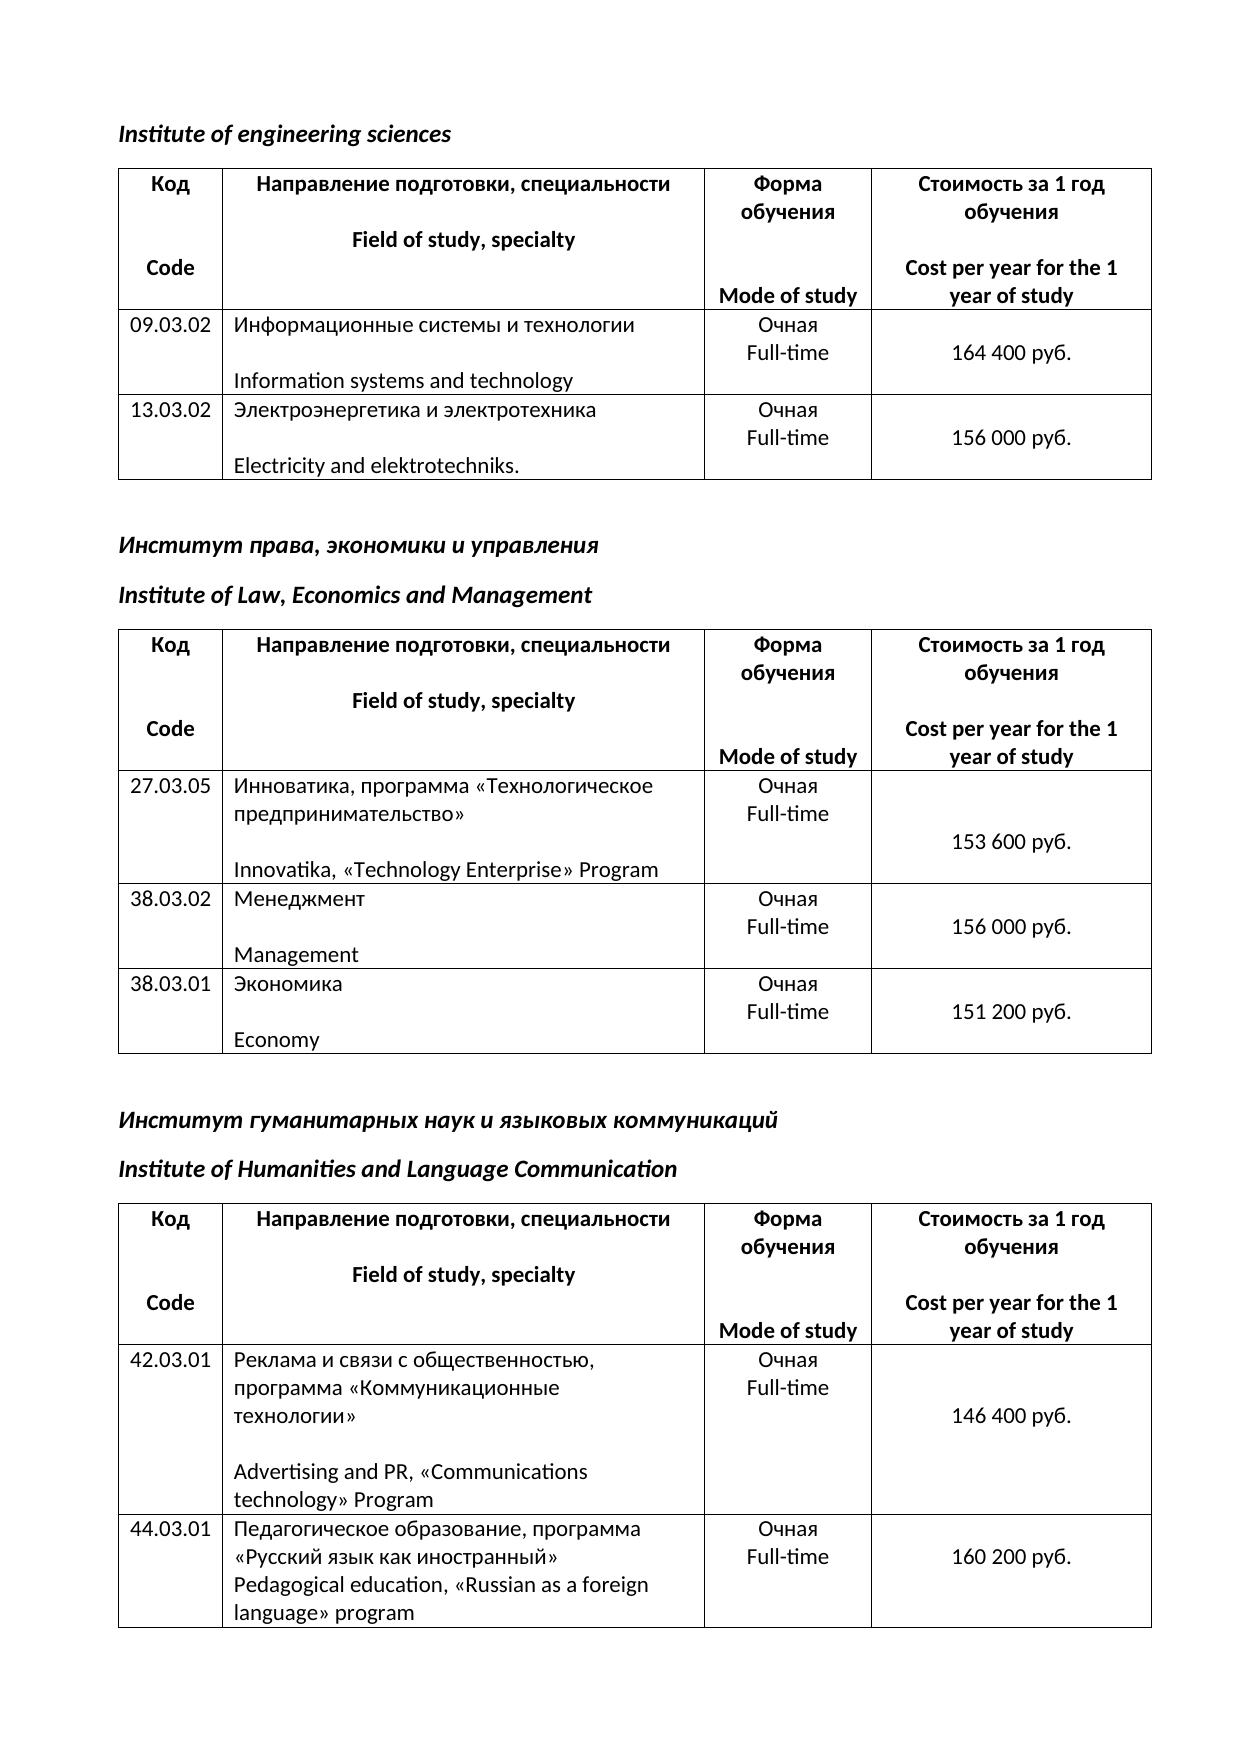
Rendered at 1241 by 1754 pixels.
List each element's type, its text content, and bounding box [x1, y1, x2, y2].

table_header Направление подготовки, специальности Field of study, specialty [223, 169, 704, 309]
table_cell 160 200 руб. [872, 1515, 1151, 1627]
table_cell 42.03.01 [119, 1345, 222, 1513]
table_header Код Code [119, 1204, 222, 1344]
table_cell Менеджмент Management [223, 884, 704, 968]
table_header Форма обучения Mode of study [705, 169, 871, 309]
table_cell Экономика Economy [223, 969, 704, 1053]
table_cell 38.03.01 [119, 969, 222, 1053]
text Institute of engineering sciences [118, 118, 1152, 149]
table_cell Электроэнергетика и электротехника Electricity and elektrotechniks. [223, 395, 704, 479]
table_cell Реклама и связи с общественностью, программа «Коммуникационные технологии» Advertising and PR, «Communications technology» Program [223, 1345, 704, 1513]
table_cell 153 600 руб. [872, 771, 1151, 883]
table_cell Очная Full-time [705, 1515, 871, 1627]
table_header Форма обучения Mode of study [705, 1204, 871, 1344]
table_header Форма обучения Mode of study [705, 630, 871, 770]
table_header Стоимость за 1 год обучения Cost per year for the 1 year of study [872, 169, 1151, 309]
text Institute of Humanities and Language Communication [118, 1153, 1152, 1184]
table_cell Инноватика, программа «Технологическое предпринимательство» Innovatika, «Technology Enterprise» Program [223, 771, 704, 883]
table_cell 44.03.01 [119, 1515, 222, 1627]
table_cell 09.03.02 [119, 310, 222, 394]
table_cell 13.03.02 [119, 395, 222, 479]
table_header Стоимость за 1 год обучения Cost per year for the 1 year of study [872, 630, 1151, 770]
table_header Направление подготовки, специальности Field of study, specialty [223, 630, 704, 770]
table_cell 27.03.05 [119, 771, 222, 883]
table_cell Очная Full-time [705, 395, 871, 479]
table_cell Очная Full-time [705, 884, 871, 968]
table_header Код Code [119, 169, 222, 309]
table_cell 156 000 руб. [872, 395, 1151, 479]
table_cell Информационные системы и технологии Information systems and technology [223, 310, 704, 394]
table_cell Очная Full-time [705, 771, 871, 883]
table_cell 156 000 руб. [872, 884, 1151, 968]
table_cell 146 400 руб. [872, 1345, 1151, 1513]
table_cell Очная Full-time [705, 969, 871, 1053]
table_cell Педагогическое образование, программа «Русский язык как иностранный» Pedagogical education, «Russian as a foreign language» program [223, 1515, 704, 1627]
text Institute of Law, Economics and Management [118, 579, 1152, 610]
table_cell 151 200 руб. [872, 969, 1151, 1053]
text Институт права, экономики и управления [118, 530, 1152, 560]
text Институт гуманитарных наук и языковых коммуникаций [118, 1104, 1152, 1134]
table_cell 38.03.02 [119, 884, 222, 968]
table_header Код Code [119, 630, 222, 770]
table_header Направление подготовки, специальности Field of study, specialty [223, 1204, 704, 1344]
table_cell Очная Full-time [705, 1345, 871, 1513]
table_cell Очная Full-time [705, 310, 871, 394]
table_header Стоимость за 1 год обучения Cost per year for the 1 year of study [872, 1204, 1151, 1344]
table_cell 164 400 руб. [872, 310, 1151, 394]
